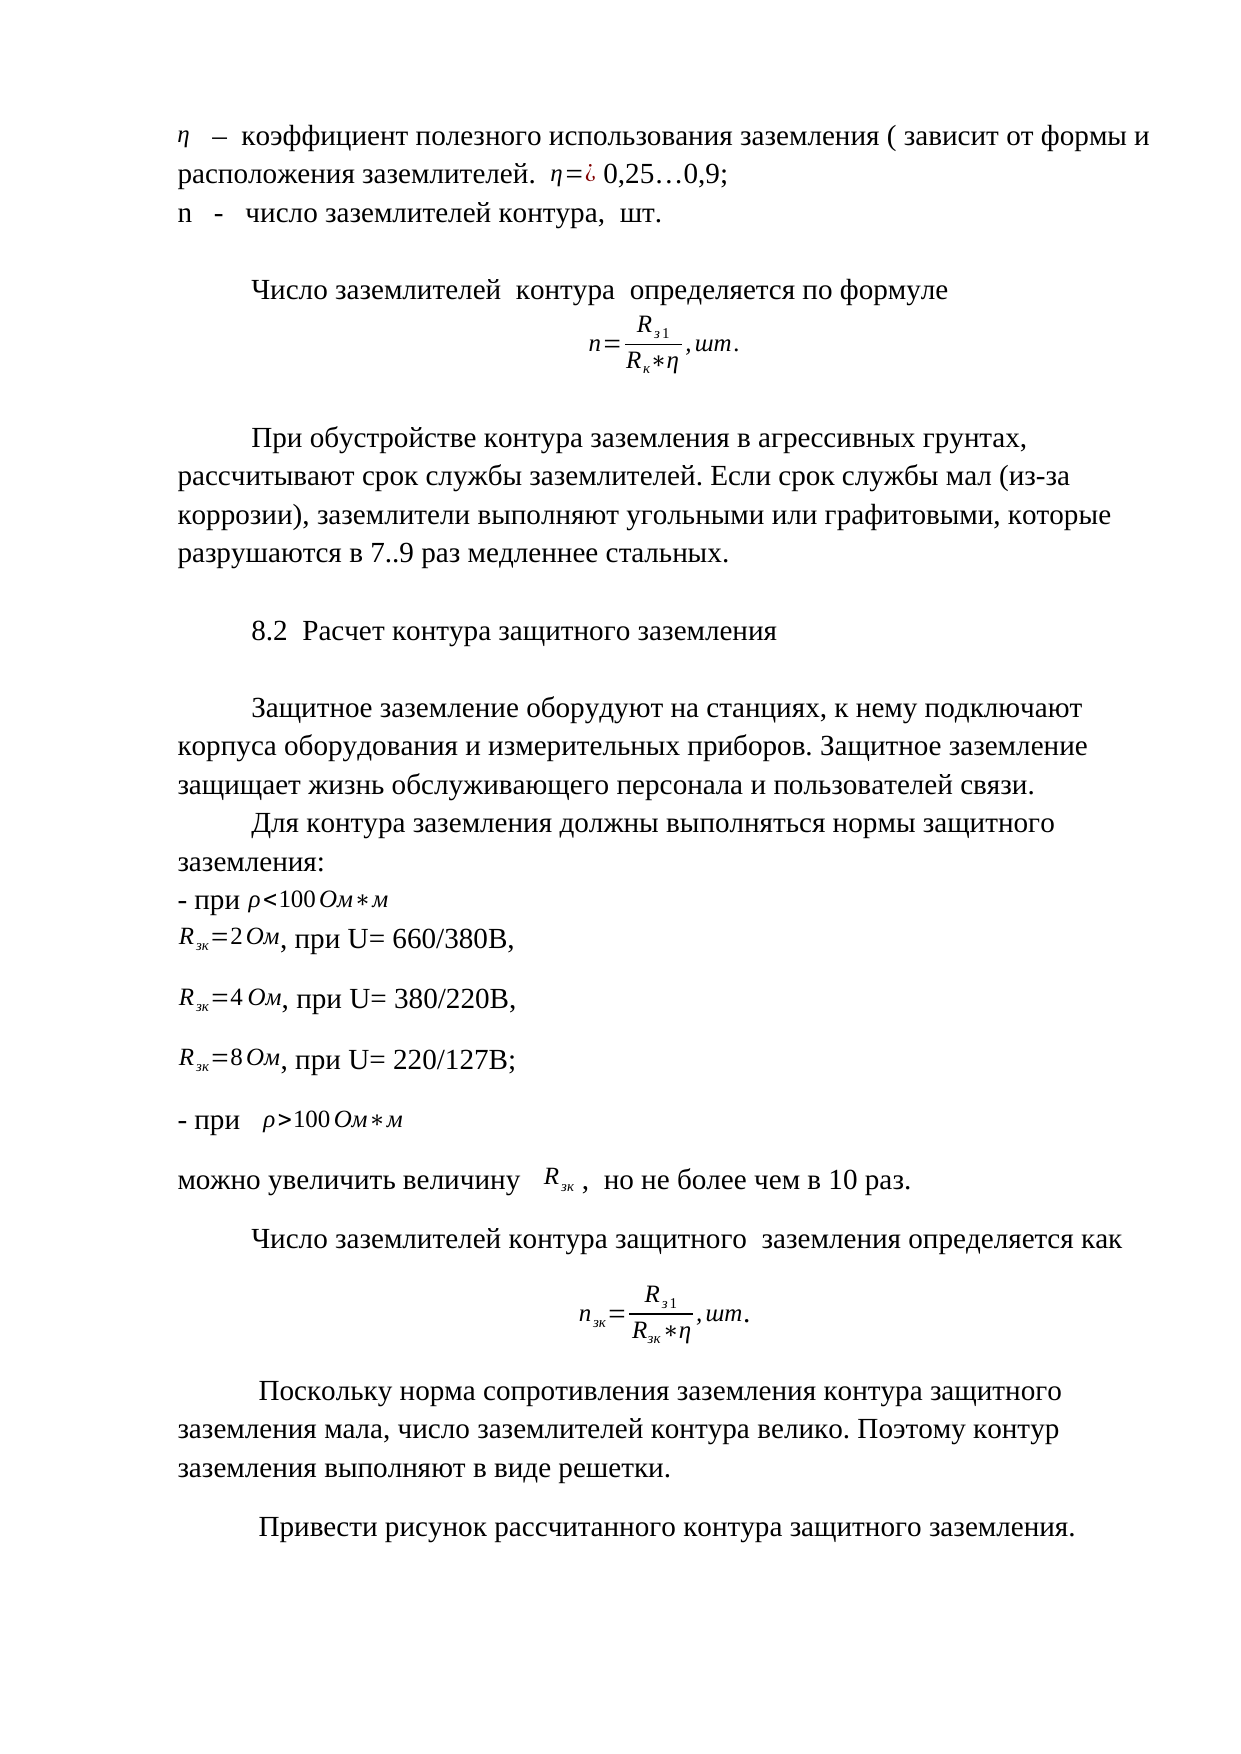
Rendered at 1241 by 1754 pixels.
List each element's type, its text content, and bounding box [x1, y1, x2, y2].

text Число заземлителей контура определяется по формуле [177, 272, 1152, 306]
text n - число заземлителей контура, шт. [177, 195, 1152, 229]
text , при U= 660/380В, [177, 921, 1152, 956]
text Защитное заземление оборудуют на станциях, к нему подключают корпуса оборудования и измерительных приборов. Защитное заземление защищает жизнь обслуживающего персонала и пользователей связи. [177, 690, 1152, 800]
text Число заземлителей контура защитного заземления определяется как [177, 1221, 1152, 1255]
text 8.2 Расчет контура защитного заземления [177, 613, 1152, 646]
text , при U= 220/127В; [177, 1042, 1152, 1077]
text Для контура заземления должны выполняться нормы защитного заземления: [177, 805, 1152, 877]
text - при [177, 1102, 1152, 1136]
text . [177, 1281, 1152, 1347]
text - при [177, 882, 1152, 916]
text Поскольку норма сопротивления заземления контура защитного заземления мала, число заземлителей контура велико. Поэтому контур заземления выполняют в виде решетки. [177, 1373, 1152, 1483]
text При обустройстве контура заземления в агрессивных грунтах, рассчитывают срок службы заземлителей. Если срок службы мал (из-за коррозии), заземлители выполняют угольными или графитовыми, которые разрушаются в 7..9 раз медленнее стальных. [177, 420, 1152, 569]
text , при U= 380/220В, [177, 981, 1152, 1016]
text можно увеличить величину , но не более чем в 10 раз. [177, 1162, 1152, 1195]
text – коэффициент полезного использования заземления ( зависит от формы и расположения заземлителей. 0,25…0,9; [177, 118, 1152, 190]
text Привести рисунок рассчитанного контура защитного заземления. [177, 1509, 1152, 1543]
